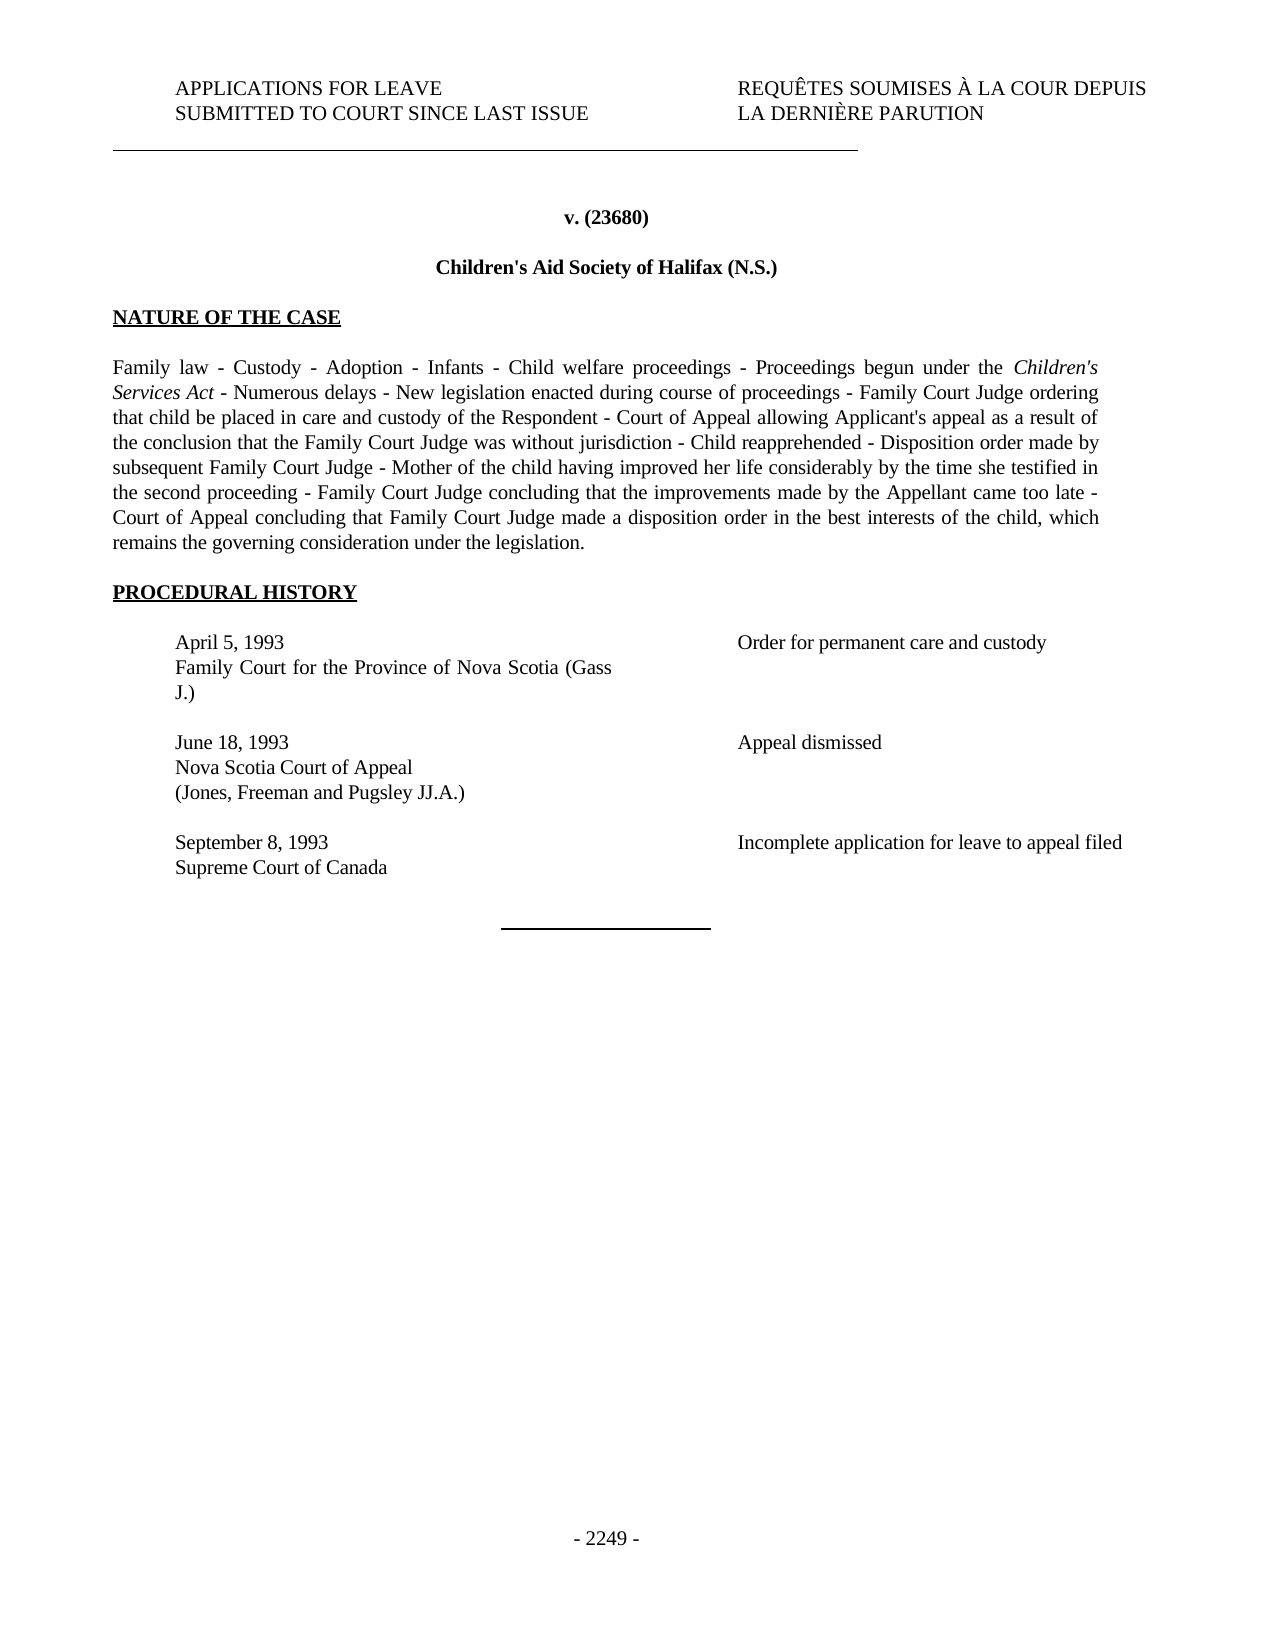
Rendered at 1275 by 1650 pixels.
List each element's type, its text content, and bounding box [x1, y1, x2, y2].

text NATURE OF THE CASE [112, 304, 1100, 329]
text PROCEDURAL HISTORY [112, 579, 1100, 604]
text Children's Aid Society of Halifax (N.S.) [112, 254, 1100, 279]
text v. (23680) [112, 204, 1100, 229]
table_header Order for permanent care and custody [675, 629, 1225, 704]
table_header June 18, 1993 Nova Scotia Court of Appeal (Jones, Freeman and Pugsley JJ.A.) [113, 729, 675, 829]
table_cell Incomplete application for leave to appeal filed [675, 829, 1225, 879]
table_header April 5, 1993 Family Court for the Province of Nova Scotia (Gass J.) [113, 629, 675, 704]
table_header Appeal dismissed [675, 729, 1225, 829]
text Family law - Custody - Adoption - Infants - Child welfare proceedings - Proceedings begun under the Children's Services Act - Numerous delays - New legislation enacted during course of proceedings - Family Court Judge ordering that child be placed in care and custody of the Respondent - Court of Appeal allowing Applicant's appeal as a result of the conclusion that the Family Court Judge was without jurisdiction - Child reapprehended - Disposition order made by subsequent Family Court Judge - Mother of the child having improved her life considerably by the time she testified in the second proceeding - Family Court Judge concluding that the improvements made by the Appellant came too late - Court of Appeal concluding that Family Court Judge made a disposition order in the best interests of the child, which remains the governing consideration under the legislation. [112, 354, 1100, 554]
table_cell September 8, 1993 Supreme Court of Canada [113, 829, 675, 879]
